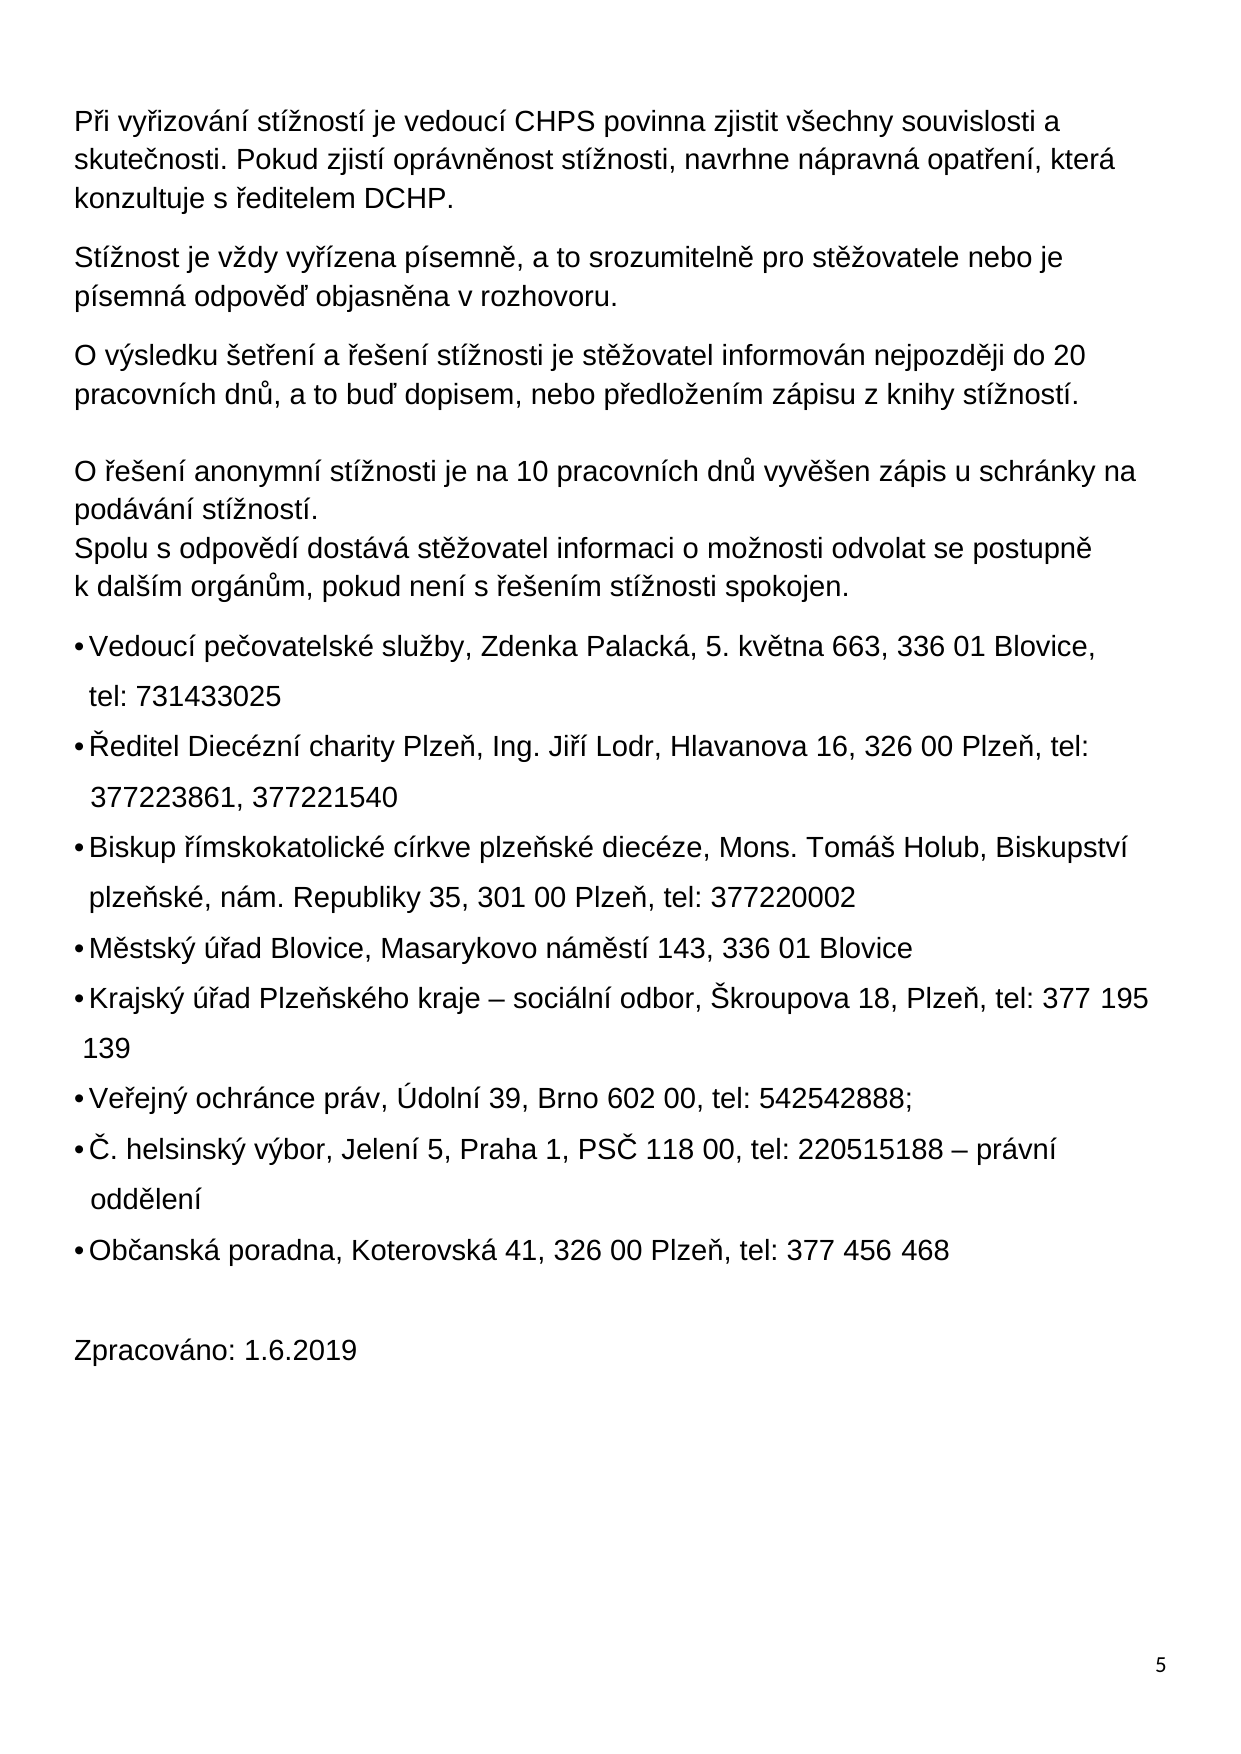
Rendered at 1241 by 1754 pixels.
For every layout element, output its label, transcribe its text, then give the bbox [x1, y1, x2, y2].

text • Městský úřad Blovice, Masarykovo náměstí 143, 336 01 Blovice [74, 931, 1167, 964]
text • Č. helsinský výbor, Jelení 5, Praha 1, PSČ 118 00, tel: 220515188 – právní [74, 1132, 1167, 1165]
text plzeňské, nám. Republiky 35, 301 00 Plzeň, tel: 377220002 [74, 880, 1167, 914]
text Spolu s odpovědí dostává stěžovatel informaci o možnosti odvolat se postupně k dalším orgánům, pokud není s řešením stížnosti spokojen. [74, 531, 1167, 603]
text O výsledku šetření a řešení stížnosti je stěžovatel informován nejpozději do 20 pracovních dnů, a to buď dopisem, nebo předložením zápisu z knihy stížností. [74, 338, 1167, 410]
text oddělení [74, 1182, 1167, 1216]
text Stížnost je vždy vyřízena písemně, a to srozumitelně pro stěžovatele nebo je písemná odpověď objasněna v rozhovoru. [74, 240, 1167, 312]
text • Vedoucí pečovatelské služby, Zdenka Palacká, 5. května 663, 336 01 Blovice, [74, 629, 1167, 662]
text • Krajský úřad Plzeňského kraje – sociální odbor, Škroupova 18, Plzeň, tel: 377 195 [74, 981, 1167, 1014]
text tel: 731433025 [74, 679, 1167, 713]
text • Biskup římskokatolické církve plzeňské diecéze, Mons. Tomáš Holub, Biskupství [74, 830, 1167, 863]
text • Ředitel Diecézní charity Plzeň, Ing. Jiří Lodr, Hlavanova 16, 326 00 Plzeň, tel: [74, 729, 1167, 763]
text Zpracováno: 1.6.2019 [74, 1333, 1167, 1367]
text • Občanská poradna, Koterovská 41, 326 00 Plzeň, tel: 377 456 468 [74, 1232, 1167, 1266]
text 139 [74, 1031, 1167, 1065]
text 377223861, 377221540 [74, 780, 1167, 813]
text • Veřejný ochránce práv, Údolní 39, Brno 602 00, tel: 542542888; [74, 1082, 1167, 1115]
text O řešení anonymní stížnosti je na 10 pracovních dnů vyvěšen zápis u schránky na podávání stížností. [74, 454, 1167, 526]
text Při vyřizování stížností je vedoucí CHPS povinna zjistit všechny souvislosti a skutečnosti. Pokud zjistí oprávněnost stížnosti, navrhne nápravná opatření, která konzultuje s ředitelem DCHP. [74, 104, 1167, 214]
